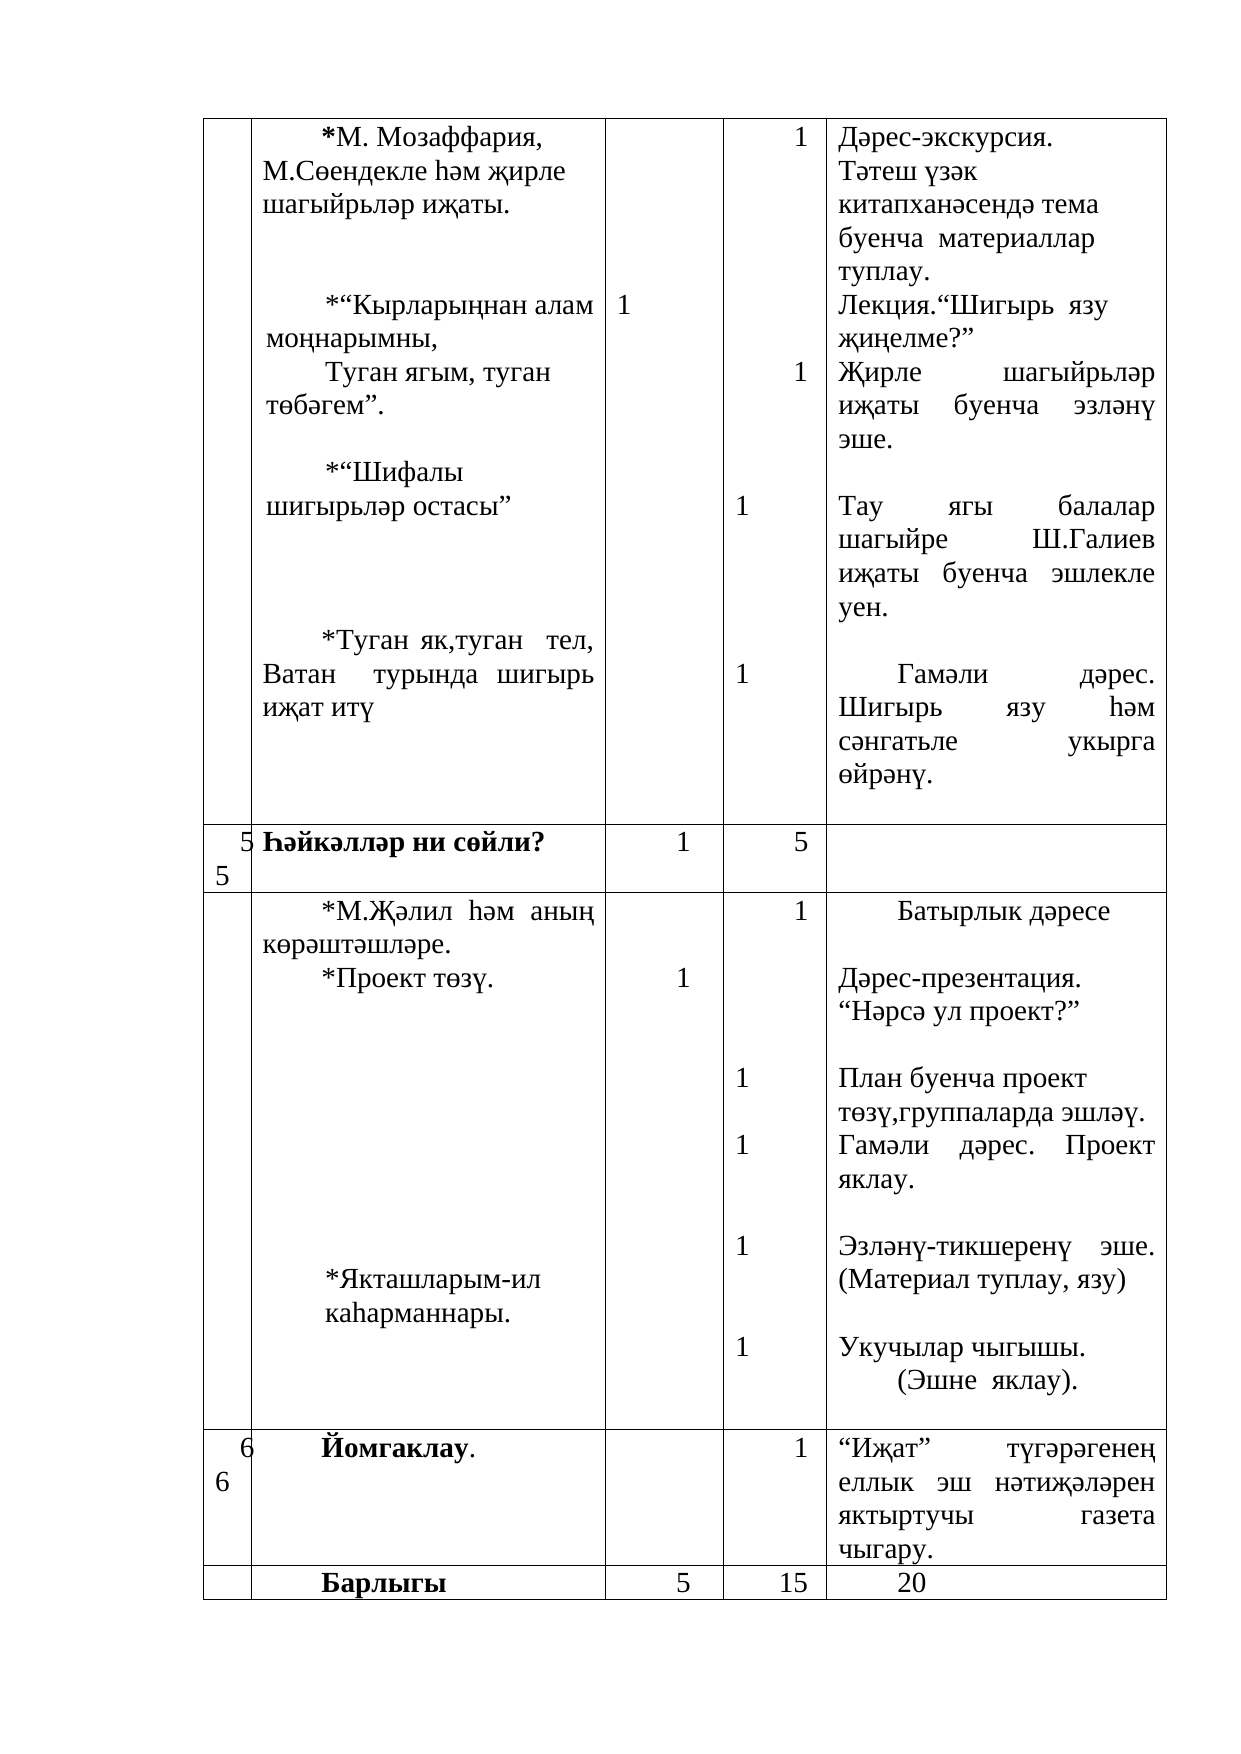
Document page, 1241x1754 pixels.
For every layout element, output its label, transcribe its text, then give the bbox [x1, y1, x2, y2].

table_cell Батырлык дәресе Дәрес-презентация. “Нәрсә ул проект?” План буенча проект төзү,группаларда эшләү. Гамәли дәрес. Проект яклау. Эзләнү-тикшеренү эше. (Материал туплау, язу) Укучылар чыгышы. (Эшне яклау). [827, 893, 1166, 1429]
table_cell 1 1 1 1 1 [724, 893, 826, 1429]
table_cell 1 [724, 1430, 826, 1564]
table_cell [827, 825, 1166, 892]
table_cell “Иҗат” түгәрәгенең еллык эш нәтиҗәләрен яктыртучы газета чыгару. [827, 1430, 1166, 1564]
table_cell Барлыгы [252, 1566, 605, 1599]
table_cell 5 [724, 825, 826, 892]
table_cell 1 [606, 893, 723, 1429]
table_cell 55 [204, 825, 251, 892]
table_cell [204, 119, 251, 823]
table_cell 15 [724, 1566, 826, 1599]
table_cell *М.Җәлил һәм аның көрәштәшләре. *Проект төзү. *Якташларым-ил каһарманнары. [252, 893, 605, 1429]
table_cell 1 [606, 825, 723, 892]
table_cell *М. Мозаффария, М.Сөендекле һәм җирле шагыйрьләр иҗаты. *“Кырларыңнан алам моңнарымны, Туган ягым, туган төбәгем”. *“Шифалы шигырьләр остасы” *Туган як,туган тел, Ватан турында шигырь иҗат итү [252, 119, 605, 823]
table_cell Һәйкәлләр ни сөйли? [252, 825, 605, 892]
table_cell [204, 893, 251, 1429]
table_cell [204, 1566, 251, 1599]
table_cell Йомгаклау. [252, 1430, 605, 1564]
table_cell 20 [827, 1566, 1166, 1599]
table_cell [606, 1430, 723, 1564]
table_cell 5 [606, 1566, 723, 1599]
table_cell Дәрес-экскурсия. Тәтеш үзәк китапханәсендә тема буенча материаллар туплау. Лекция.“Шигырь язу җиңелме?” Җирле шагыйрьләр иҗаты буенча эзләнү эше. Тау ягы балалар шагыйре Ш.Галиев иҗаты буенча эшлекле уен. Гамәли дәрес. Шигырь язу һәм сәнгатьле укырга өйрәнү. [827, 119, 1166, 823]
table_cell 1 [606, 119, 723, 823]
table_cell 66 [204, 1430, 251, 1564]
table_cell 1 1 1 1 [724, 119, 826, 823]
